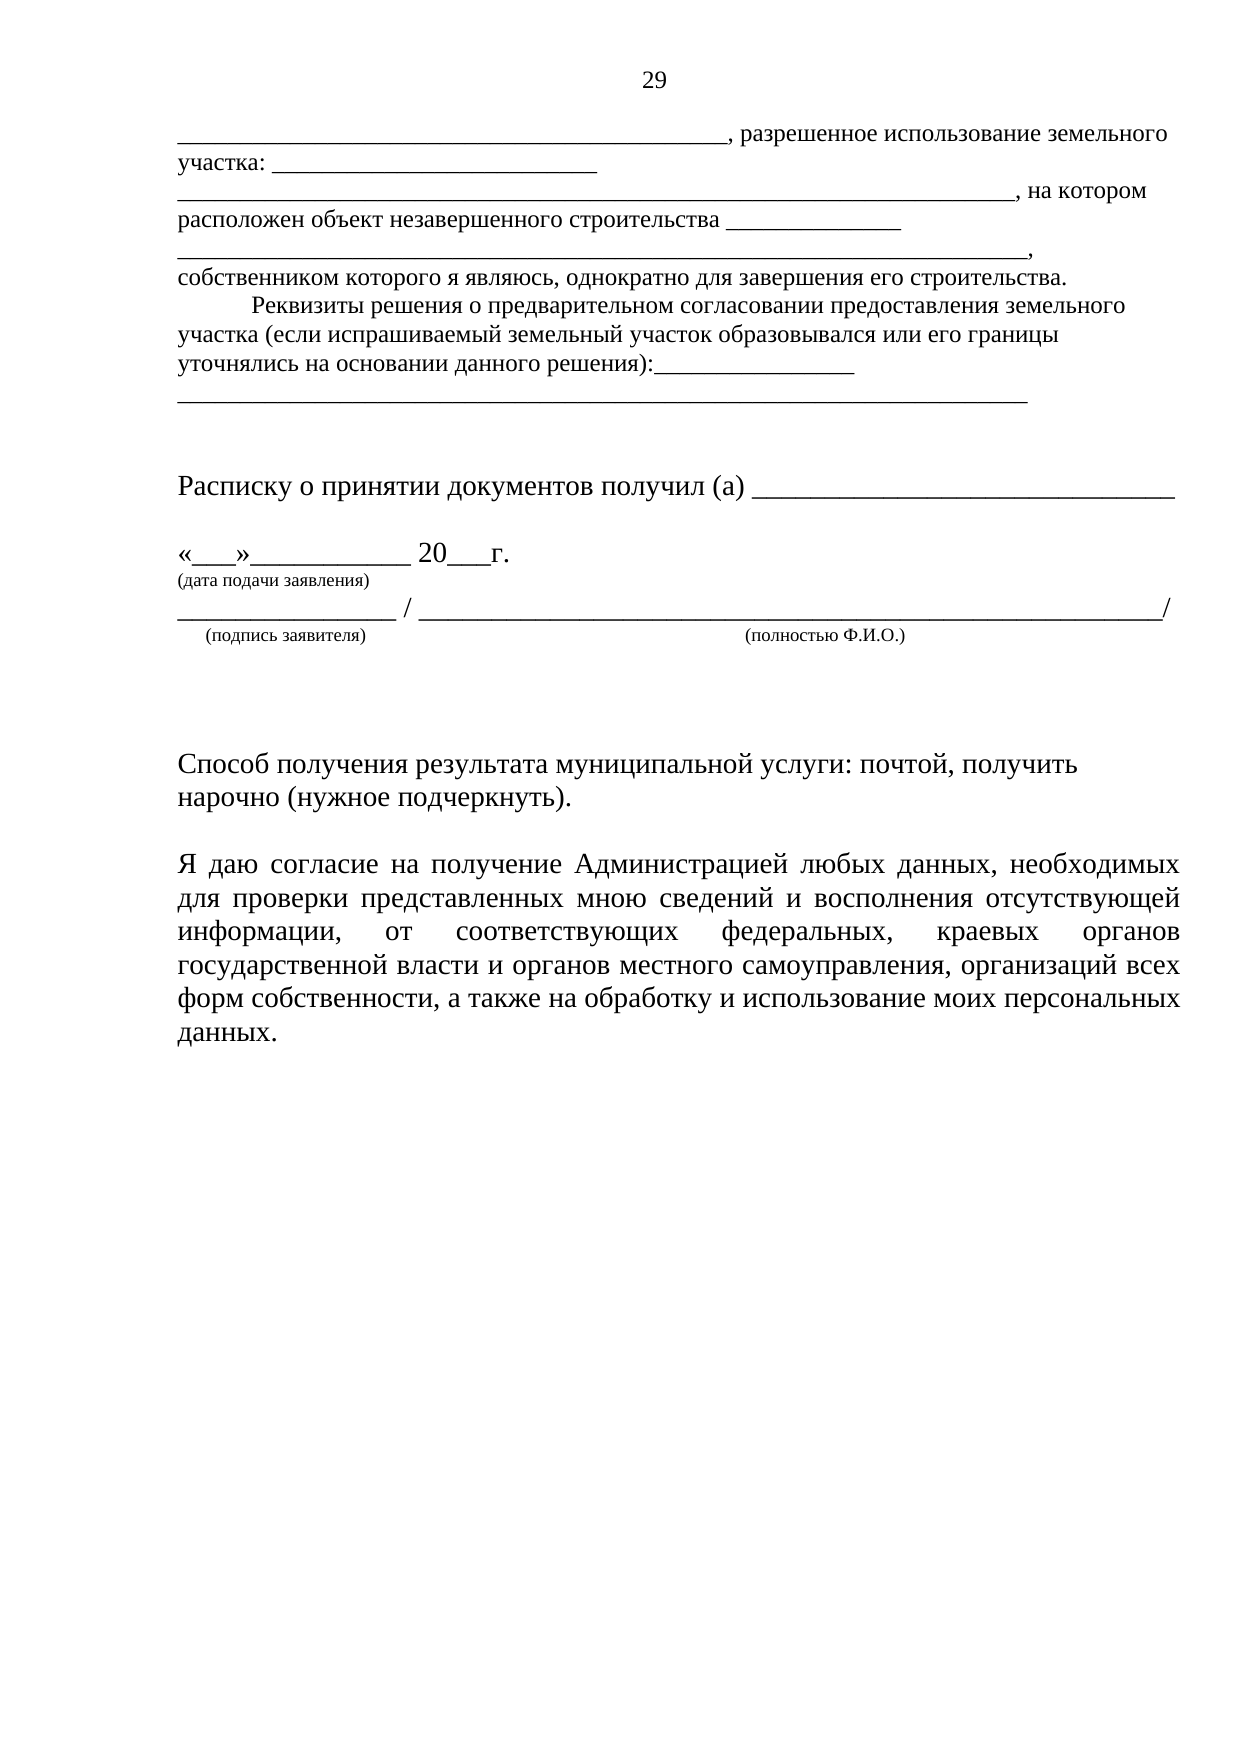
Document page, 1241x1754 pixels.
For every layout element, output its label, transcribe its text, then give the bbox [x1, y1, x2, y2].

text Реквизиты решения о предварительном согласовании предоставления земельного участка (если испрашиваемый земельный участок образовывался или его границы уточнялись на основании данного решения):________________ [177, 291, 1181, 377]
text (подпись заявителя) (полностью Ф.И.О.) [177, 624, 1181, 645]
text ____________________________________________________________________ [177, 377, 1181, 406]
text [177, 118, 1181, 176]
text ____________________________________________________________________, собственником которого я являюсь, однократно для завершения его строительства. [177, 233, 1181, 291]
text ___________________________________________________________________, на котором расположен объект незавершенного строительства ______________ [177, 176, 1181, 233]
text (дата подачи заявления) [177, 568, 1181, 590]
text Способ получения результата муниципальной услуги: почтой, получить нарочно (нужное подчеркнуть). [177, 746, 1181, 813]
text «___»___________ 20___г. [177, 535, 1181, 568]
text Я даю согласие на получение Администрацией любых данных, необходимых для проверки представленных мною сведений и восполнения отсутствующей информации, от соответствующих федеральных, краевых органов государственной власти и органов местного самоуправления, организаций всех форм собственности, а также на обработку и использование моих персональных данных. [177, 846, 1181, 1048]
text _______________ / ___________________________________________________/ [177, 590, 1181, 624]
text Расписку о принятии документов получил (а) _____________________________ [177, 468, 1181, 501]
